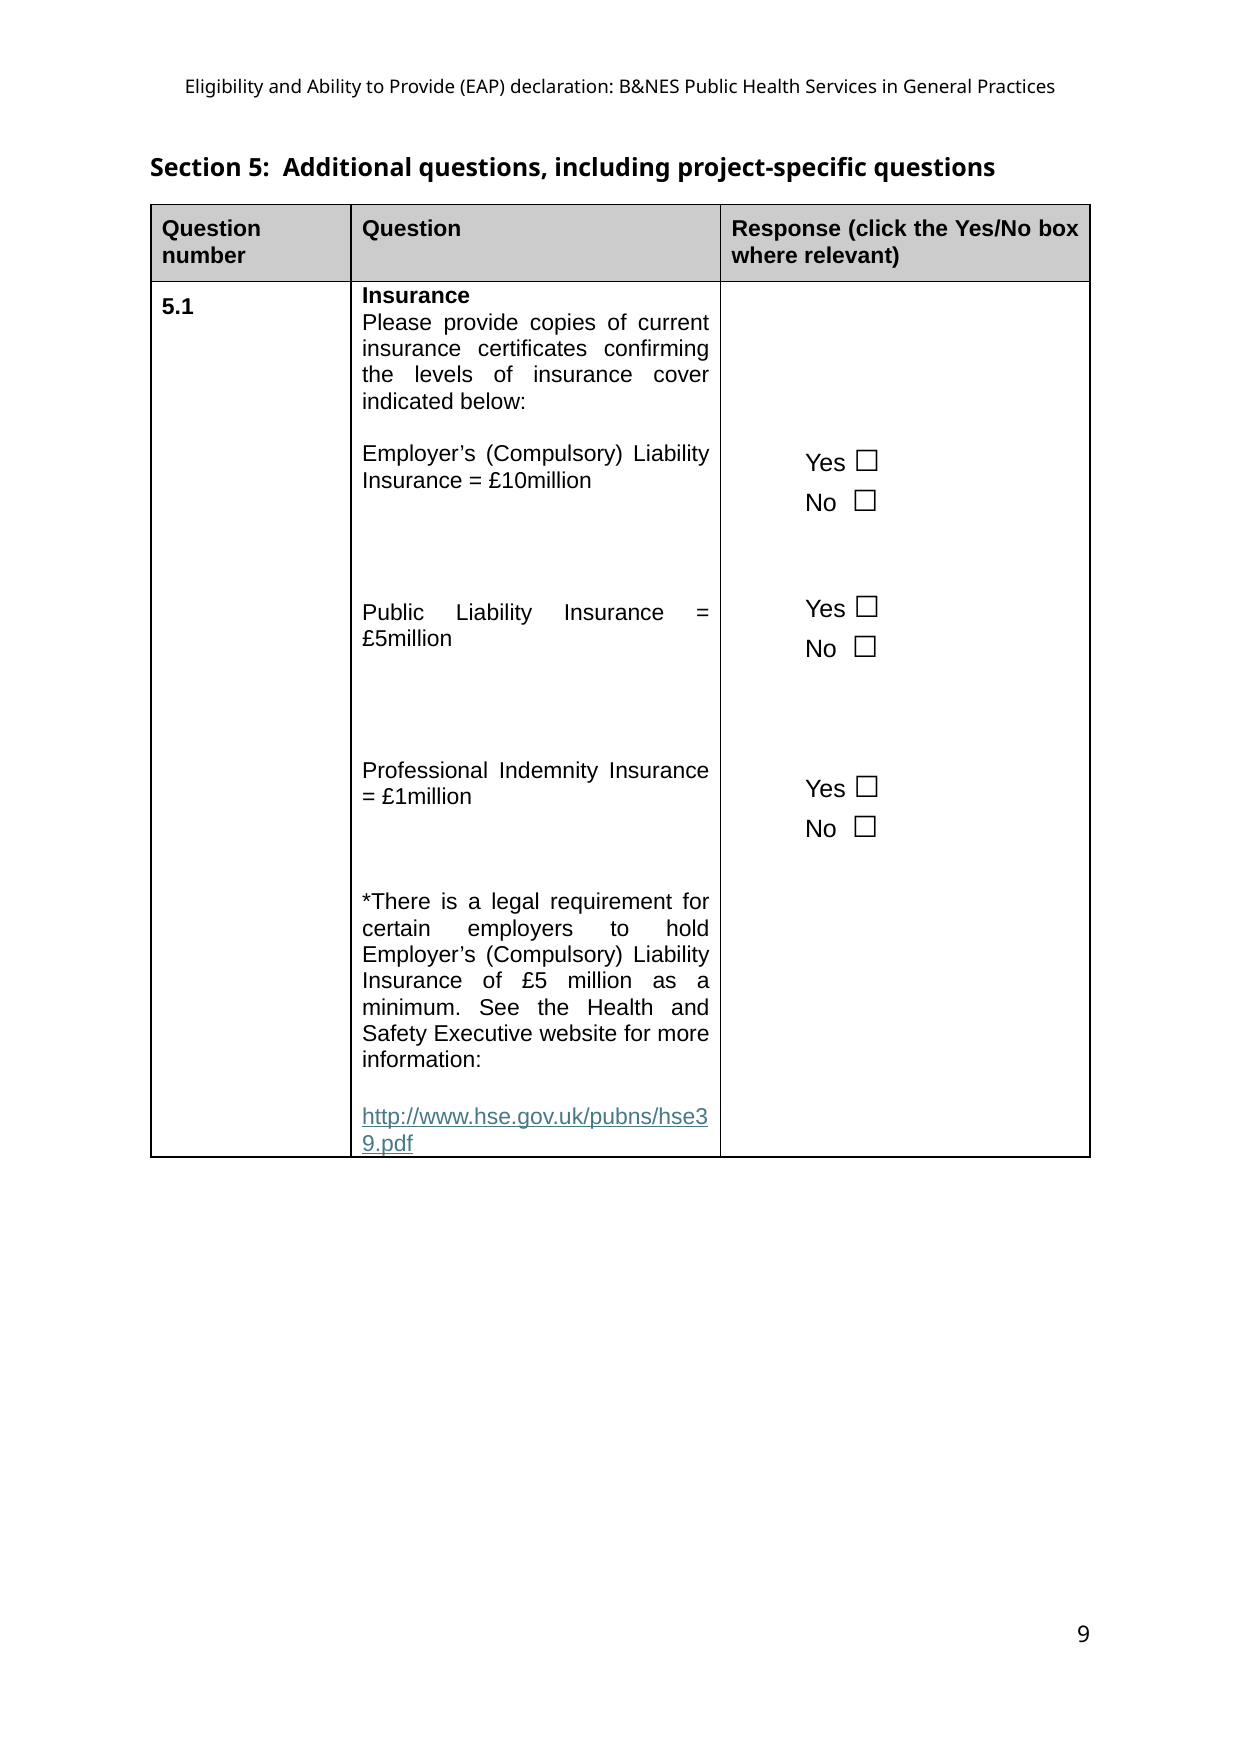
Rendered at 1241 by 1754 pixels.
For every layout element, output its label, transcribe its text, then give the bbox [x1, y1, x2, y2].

table_cell Yes No Yes No Yes No [721, 282, 1089, 1156]
table_cell 5.1 [152, 282, 350, 1156]
table_header Response (click the Yes/No box where relevant) [721, 205, 1089, 281]
table_header Question [352, 205, 720, 281]
text Section 5: Additional questions, including project-specific questions [150, 150, 1090, 184]
table_cell Insurance Please provide copies of current insurance certificates confirming the levels of insurance cover indicated below: Employer’s (Compulsory) Liability Insurance = £10million Public Liability Insurance = £5million Professional Indemnity Insurance = £1million *There is a legal requirement for certain employers to hold Employer’s (Compulsory) Liability Insurance of £5 million as a minimum. See the Health and Safety Executive website for more information: http://www.hse.gov.uk/pubns/hse39.pdf [352, 282, 720, 1156]
table_header Question number [152, 205, 350, 281]
